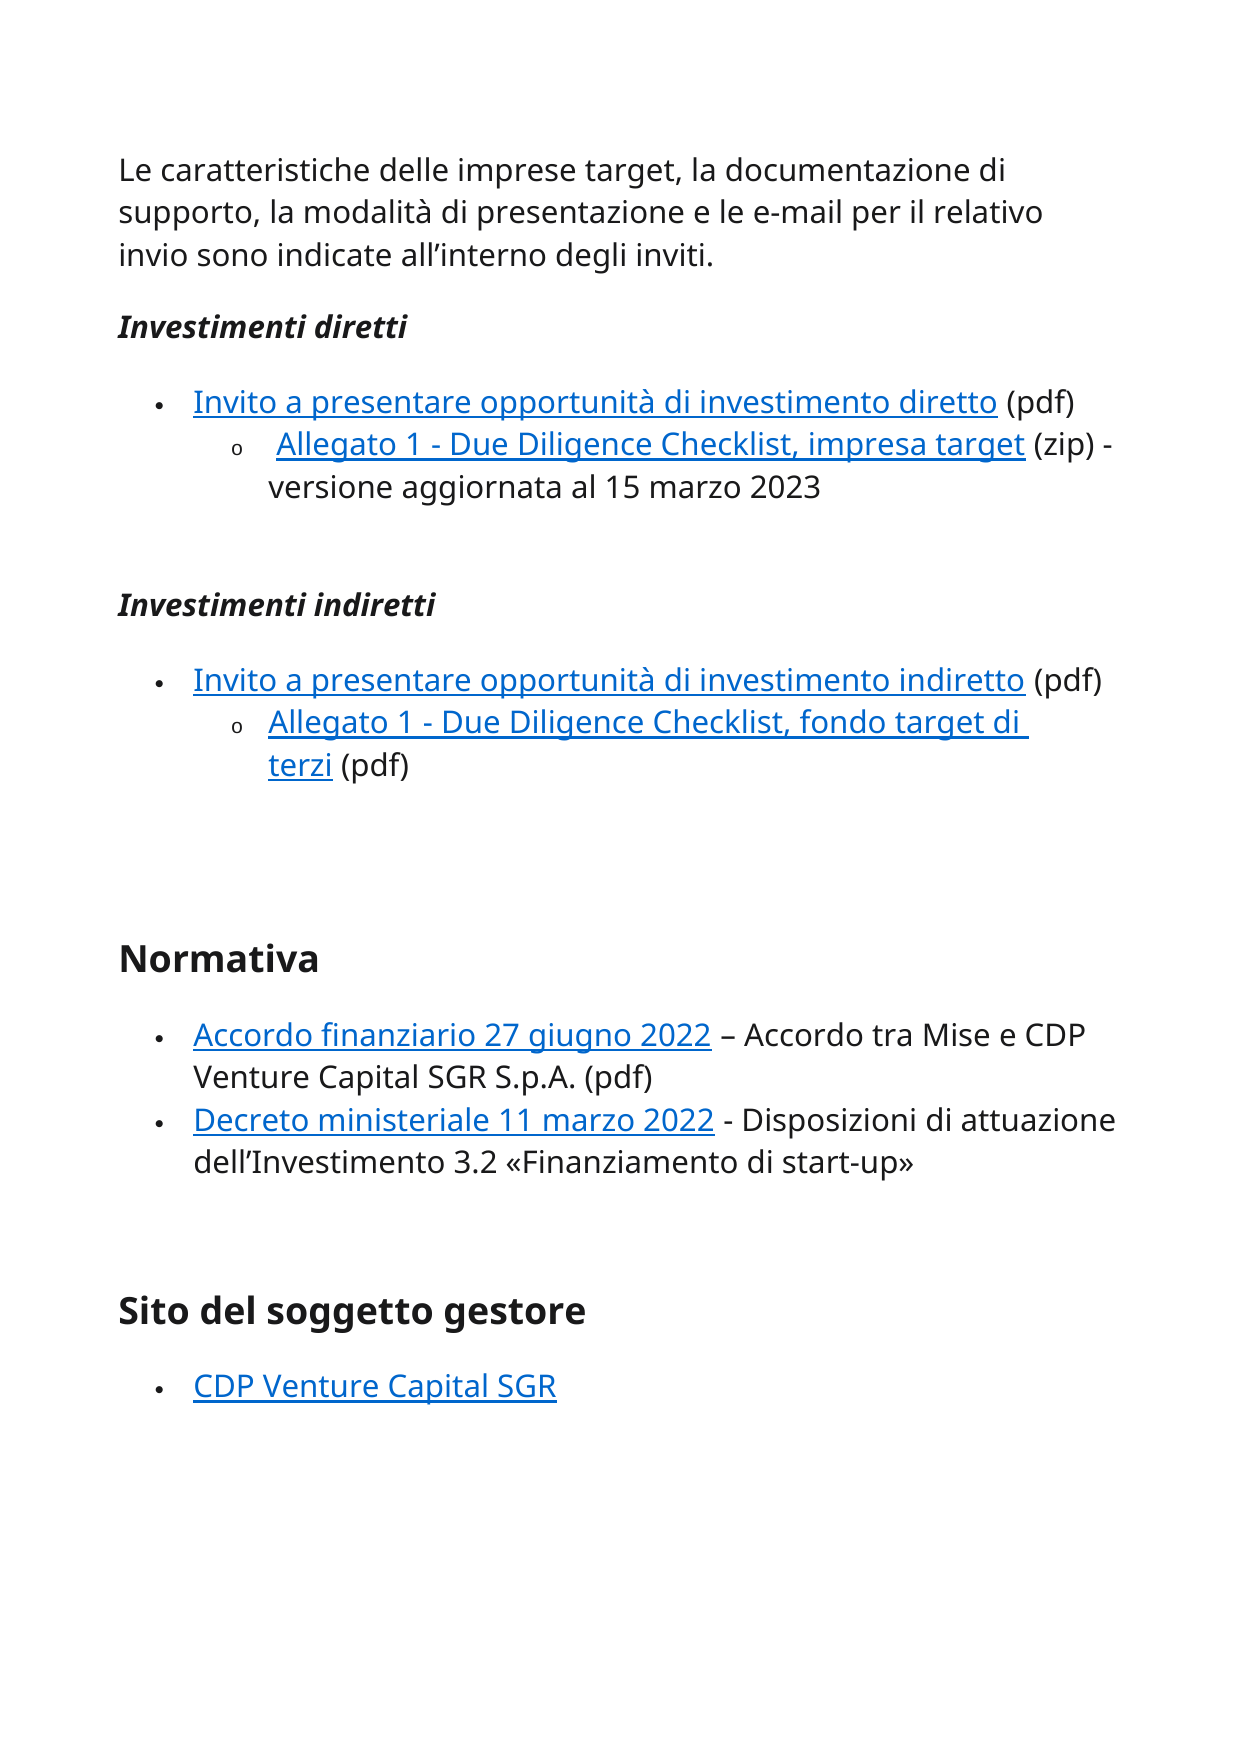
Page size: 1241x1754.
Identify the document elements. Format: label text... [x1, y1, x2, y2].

subtitle Normativa [118, 932, 1122, 983]
text Le caratteristiche delle imprese target, la documentazione di supporto, la modalità di presentazione e le e-mail per il relativo invio sono indicate all’interno degli inviti. [118, 148, 1122, 275]
list Allegato 1 - Due Diligence Checklist, impresa target (zip) - versione aggiornata al 15 marzo 2023 [231, 422, 1122, 507]
subtitle Sito del soggetto gestore [118, 1284, 1122, 1335]
list Invito a presentare opportunità di investimento diretto (pdf) [156, 380, 1122, 422]
list Decreto ministeriale 11 marzo 2022 - Disposizioni di attuazione dell’Investimento 3.2 «Finanziamento di start-up» [156, 1098, 1122, 1183]
text Investimenti diretti [118, 304, 1122, 347]
list Accordo finanziario 27 giugno 2022 – Accordo tra Mise e CDP Venture Capital SGR S.p.A. (pdf) [156, 1013, 1122, 1098]
text Investimenti indiretti [118, 583, 1122, 625]
list Allegato 1 - Due Diligence Checklist, fondo target di terzi (pdf) [231, 700, 1122, 786]
list CDP Venture Capital SGR [156, 1364, 1122, 1407]
list Invito a presentare opportunità di investimento indiretto (pdf) [156, 658, 1122, 700]
